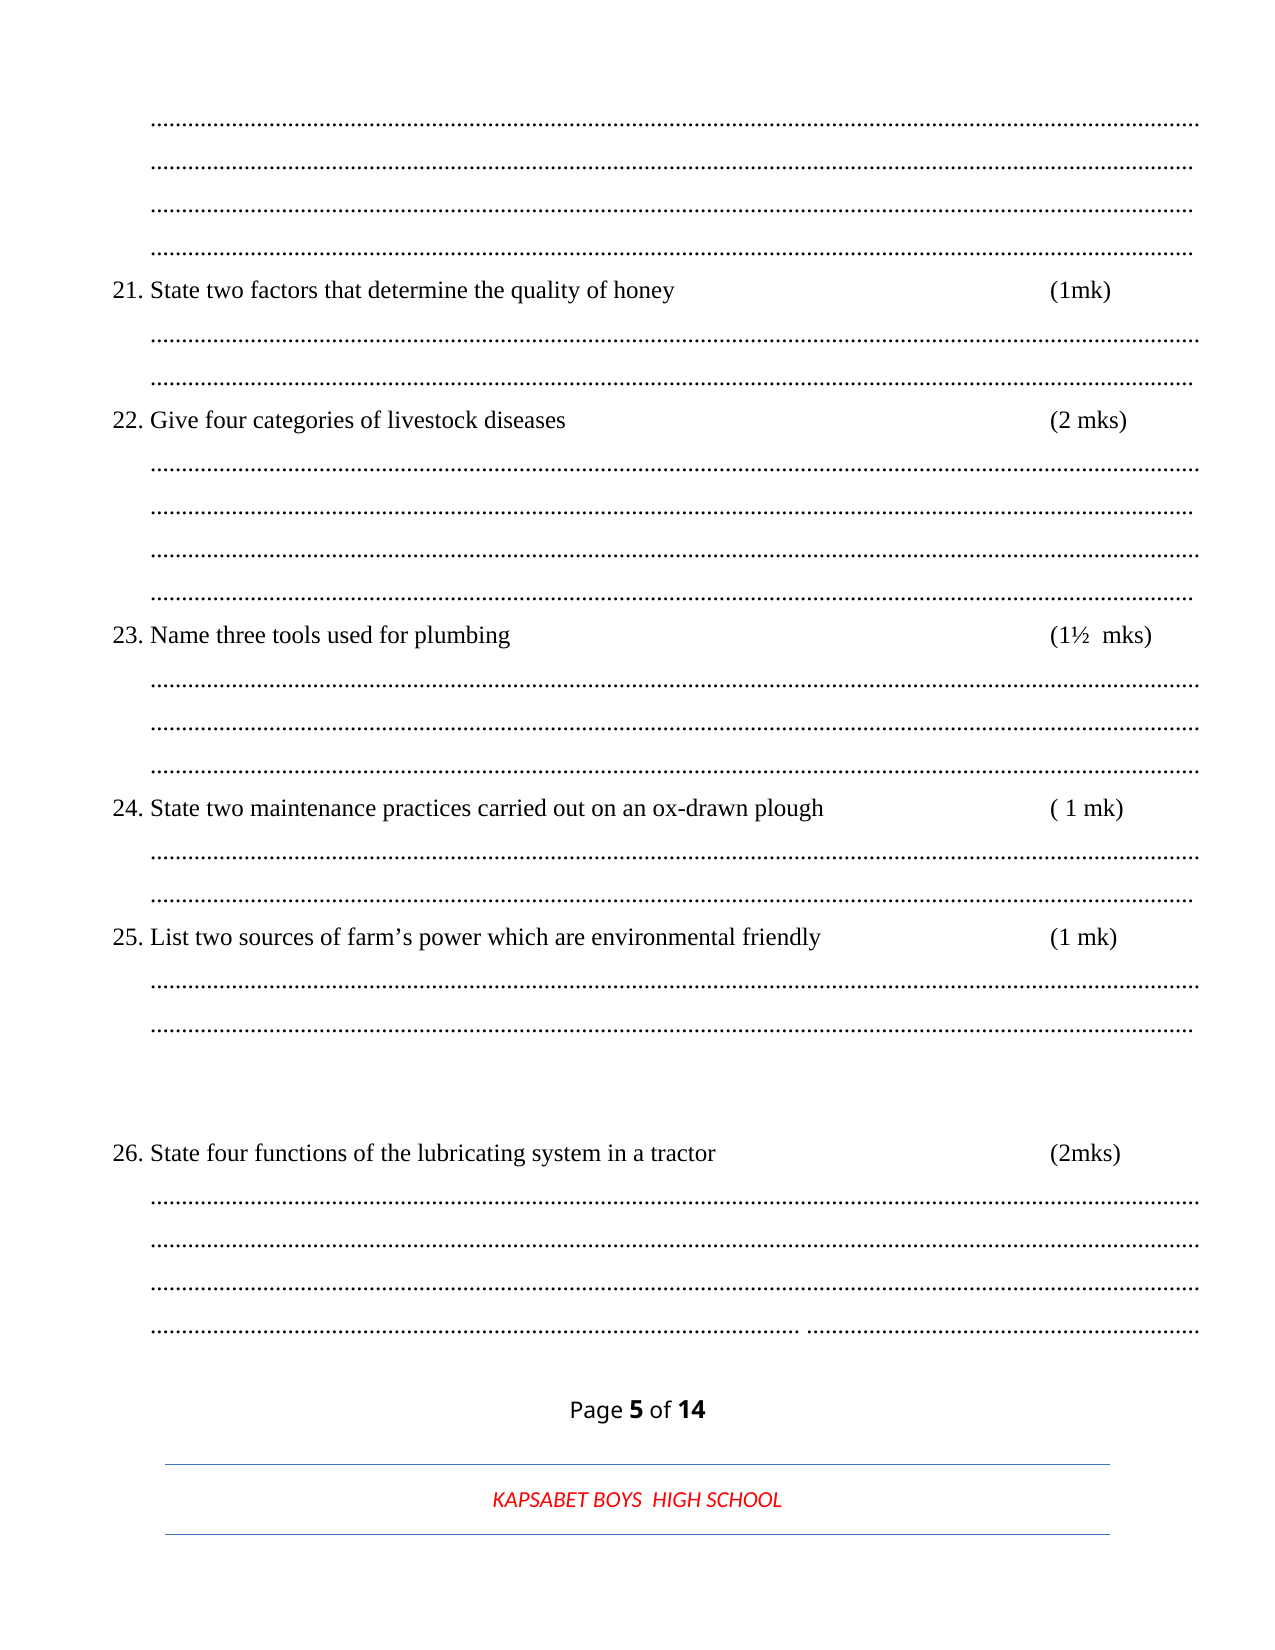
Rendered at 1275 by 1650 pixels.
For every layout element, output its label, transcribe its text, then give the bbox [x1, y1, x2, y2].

list List two sources of farm’s power which are environmental friendly (1 mk) [112, 922, 1200, 951]
list Name three tools used for plumbing (1½ mks) [112, 621, 1200, 649]
text ............................................................................................................................................................................................................................................................................................................................................... [150, 966, 1200, 1037]
text ................................................................................................................................................................................................................................................................................................................................................................................................................................................................................................................................................................................................................................ ............................................................... [150, 1181, 1200, 1339]
text ....................................................................................................................................................................... [75, 189, 1200, 218]
text ............................................................................................................................................................................................................................................................................................................................................... [150, 103, 1200, 175]
text ............................................................................................................................................................................................................................................................................................................................................... [150, 534, 1200, 606]
text ............................................................................................................................................................................................................................................................................................................................................... [150, 319, 1200, 391]
list Give four categories of livestock diseases (2 mks) [112, 405, 1200, 434]
list State two maintenance practices carried out on an ox-drawn plough ( 1 mk) [112, 793, 1200, 822]
list State four functions of the lubricating system in a tractor (2mks) [112, 1138, 1200, 1167]
text ............................................................................................................................................................................................................................................................................................................................................... [150, 448, 1200, 520]
list State two factors that determine the quality of honey (1mk) [112, 276, 1200, 304]
text ................................................................................................................................................................................................................................................................................................................................................ ........................................................................................................................................................................ [150, 664, 1200, 779]
text ....................................................................................................................................................................... [75, 232, 1200, 261]
text ............................................................................................................................................................................................................................................................................................................................................... [150, 836, 1200, 908]
